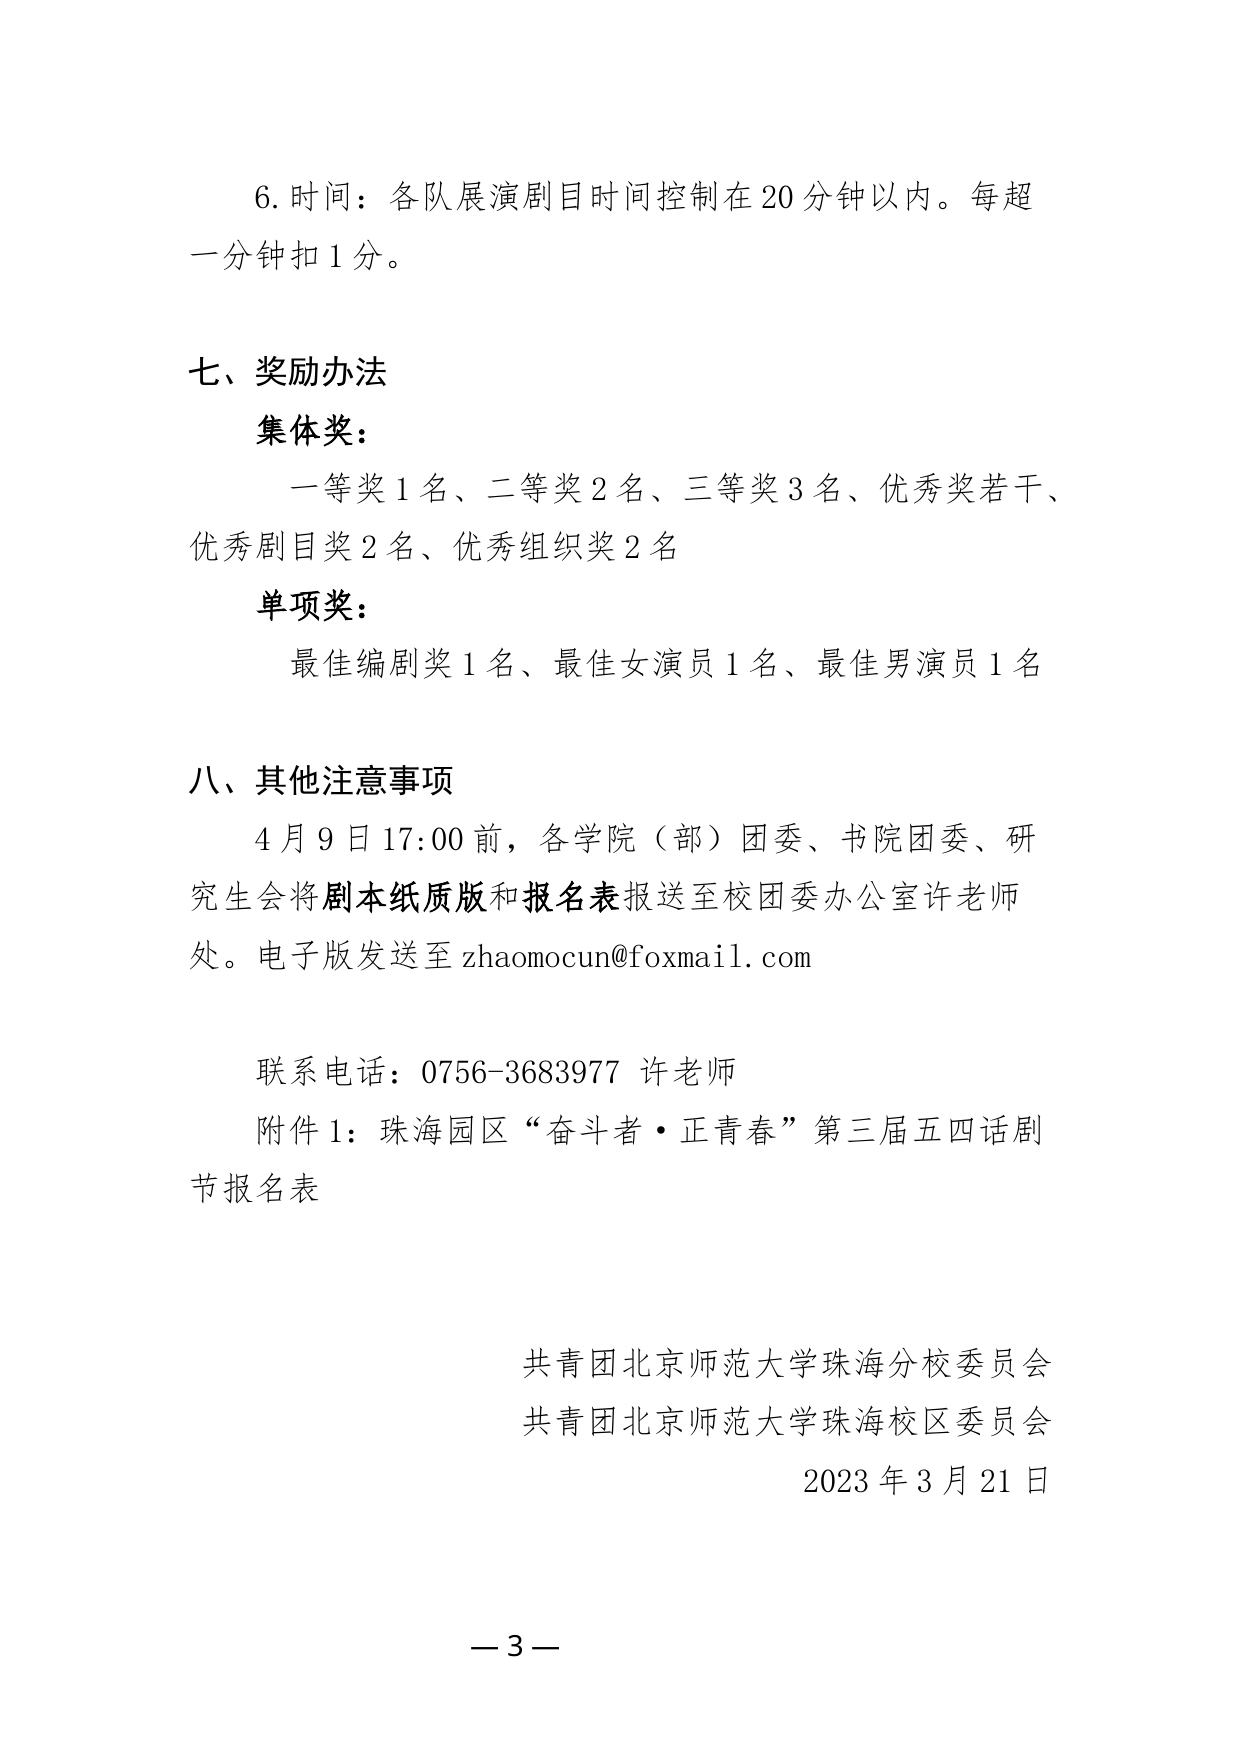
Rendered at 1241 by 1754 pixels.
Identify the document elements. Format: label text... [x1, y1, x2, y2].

text 联系电话：0756-3683977 许老师 [187, 1037, 1053, 1095]
text 最佳编剧奖1名、最佳女演员1名、最佳男演员1名 [187, 629, 1053, 687]
text 6.时间：各队展演剧目时间控制在20分钟以内。每超一分钟扣1分。 [187, 162, 1053, 279]
text 单项奖： [187, 570, 1053, 629]
text 集体奖： [187, 395, 1053, 454]
text 共青团北京师范大学珠海校区委员会 [187, 1387, 1053, 1445]
text 附件1：珠海园区“奋斗者·正青春”第三届五四话剧节报名表 [187, 1095, 1053, 1212]
text 共青团北京师范大学珠海分校委员会 [187, 1329, 1053, 1387]
text 一等奖1名、二等奖2名、三等奖3名、优秀奖若干、优秀剧目奖2名、优秀组织奖2名 [187, 454, 1053, 570]
text 4月9日17:00前，各学院（部）团委、书院团委、研究生会将剧本纸质版和报名表报送至校团委办公室许老师处。电子版发送至zhaomocun@foxmail.com [187, 804, 1053, 979]
text 七、奖励办法 [187, 337, 1053, 395]
text 八、其他注意事项 [187, 745, 1053, 804]
text 2023年3月21日 [187, 1445, 1053, 1504]
